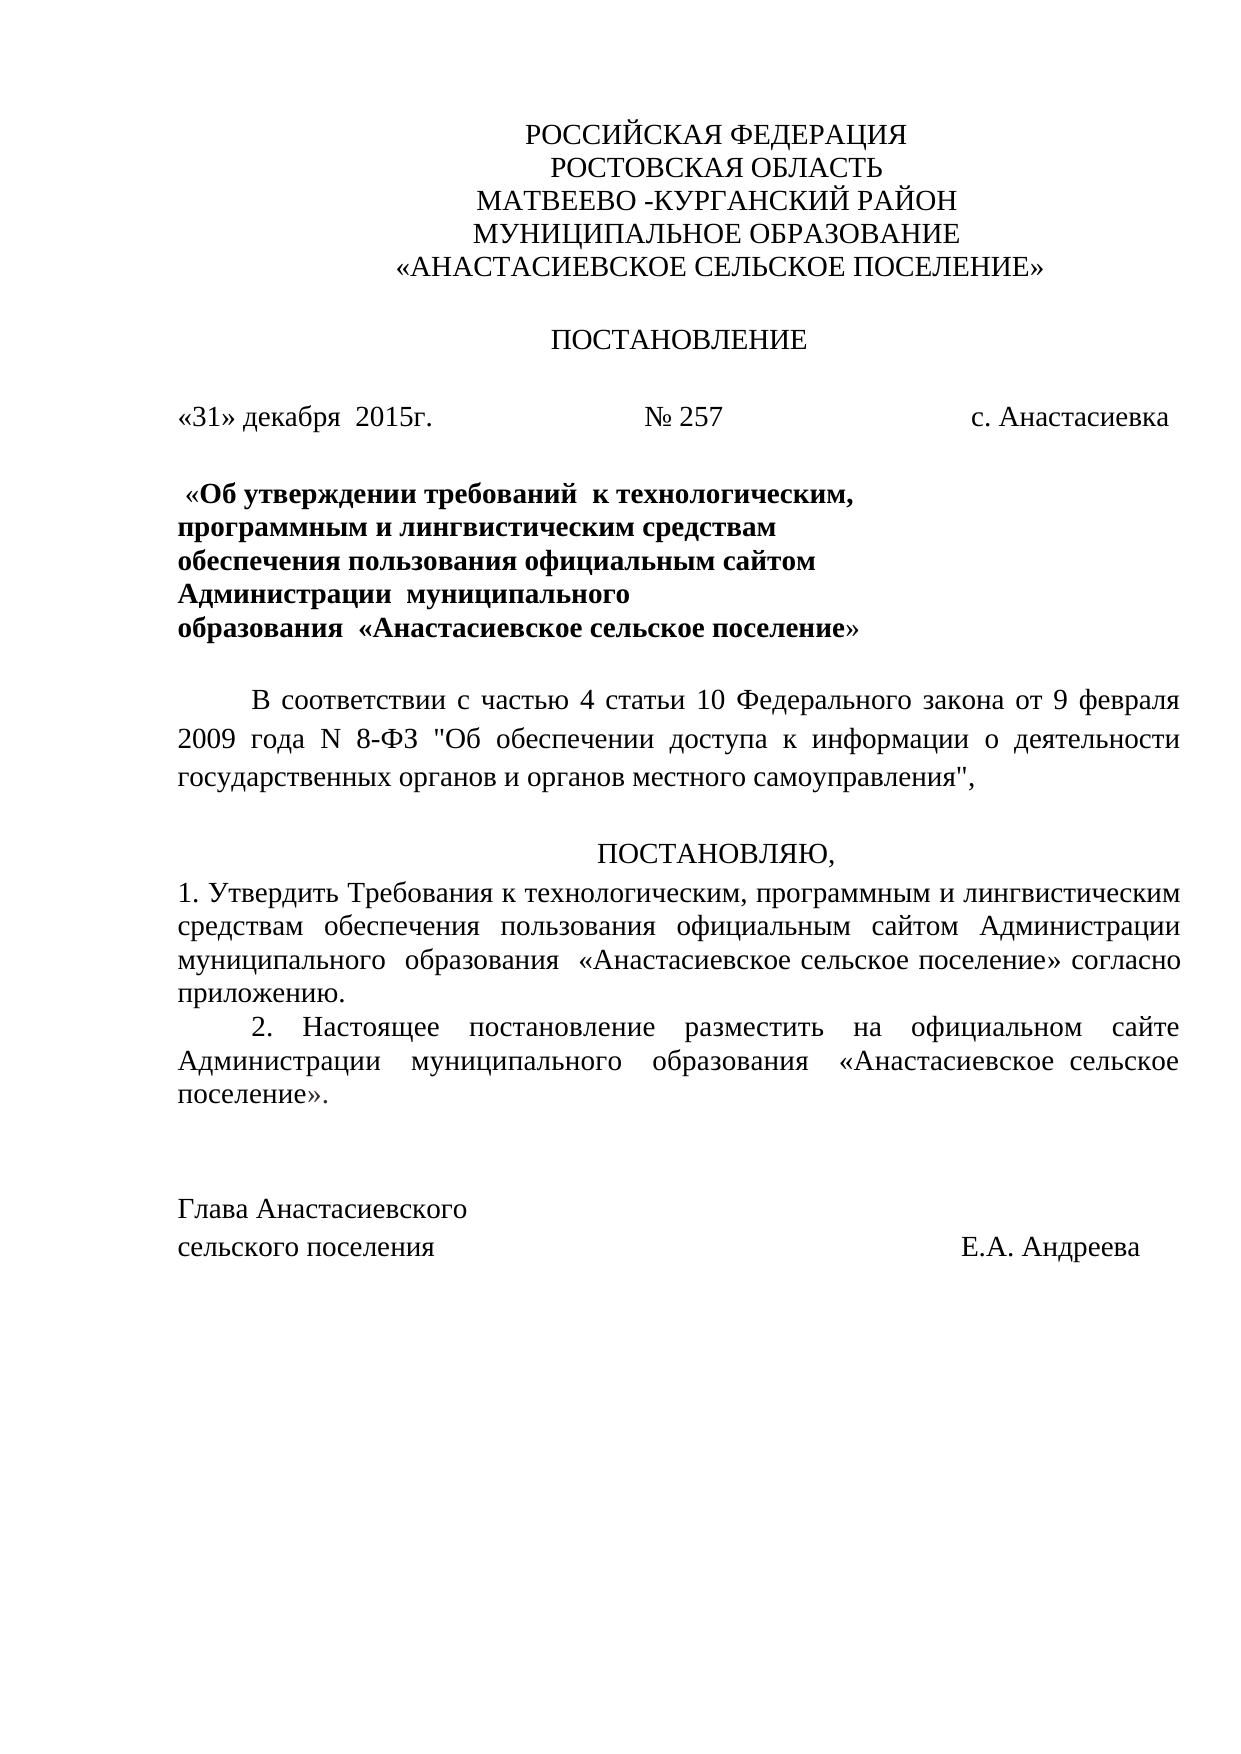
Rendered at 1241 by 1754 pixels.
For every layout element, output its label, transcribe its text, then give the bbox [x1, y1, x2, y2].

text Администрации муниципального [177, 577, 1181, 610]
text МАТВЕЕВО -КУРГАНСКИЙ РАЙОН [179, 184, 1181, 217]
text «АНАСТАСИЕВСКОЕ СЕЛЬСКОЕ ПОСЕЛЕНИЕ» [185, 250, 1181, 283]
text Глава Анастасиевского [177, 1191, 1181, 1224]
text сельского поселения Е.А. Андреева [177, 1229, 1181, 1263]
text ПОСТАНОВЛЕНИЕ [177, 322, 1181, 355]
text МУНИЦИПАЛЬНОЕ ОБРАЗОВАНИЕ [178, 217, 1181, 250]
text РОССИЙСКАЯ ФЕДЕРАЦИЯ [177, 118, 1181, 151]
text 2. Настоящее постановление разместить на официальном сайте Администрации муниципального образования «Анастасиевское сельское поселение». [177, 1009, 1181, 1110]
text обеспечения пользования официальным сайтом [177, 543, 1181, 577]
text 1. Утвердить Требования к технологическим, программным и лингвистическим средствам обеспечения пользования официальным сайтом Администрации муниципального образования «Анастасиевское сельское поселение» согласно приложению. [177, 875, 1181, 1009]
text программным и лингвистическим средствам [177, 509, 1181, 543]
text ПОСТАНОВЛЯЮ, [177, 836, 1181, 870]
text «Об утверждении требований к технологическим, [177, 476, 1181, 509]
text образования «Анастасиевское сельское поселение» [177, 610, 1181, 644]
text «31» декабря 2015г. № 257 с. Анастасиевка [177, 399, 1181, 432]
text РОСТОВСКАЯ ОБЛАСТЬ [178, 151, 1181, 184]
text В соответствии с частью 4 статьи 10 Федерального закона от 9 февраля 2009 года N 8-ФЗ "Об обеспечении доступа к информации о деятельности государственных органов и органов местного самоуправления", [177, 682, 1181, 793]
